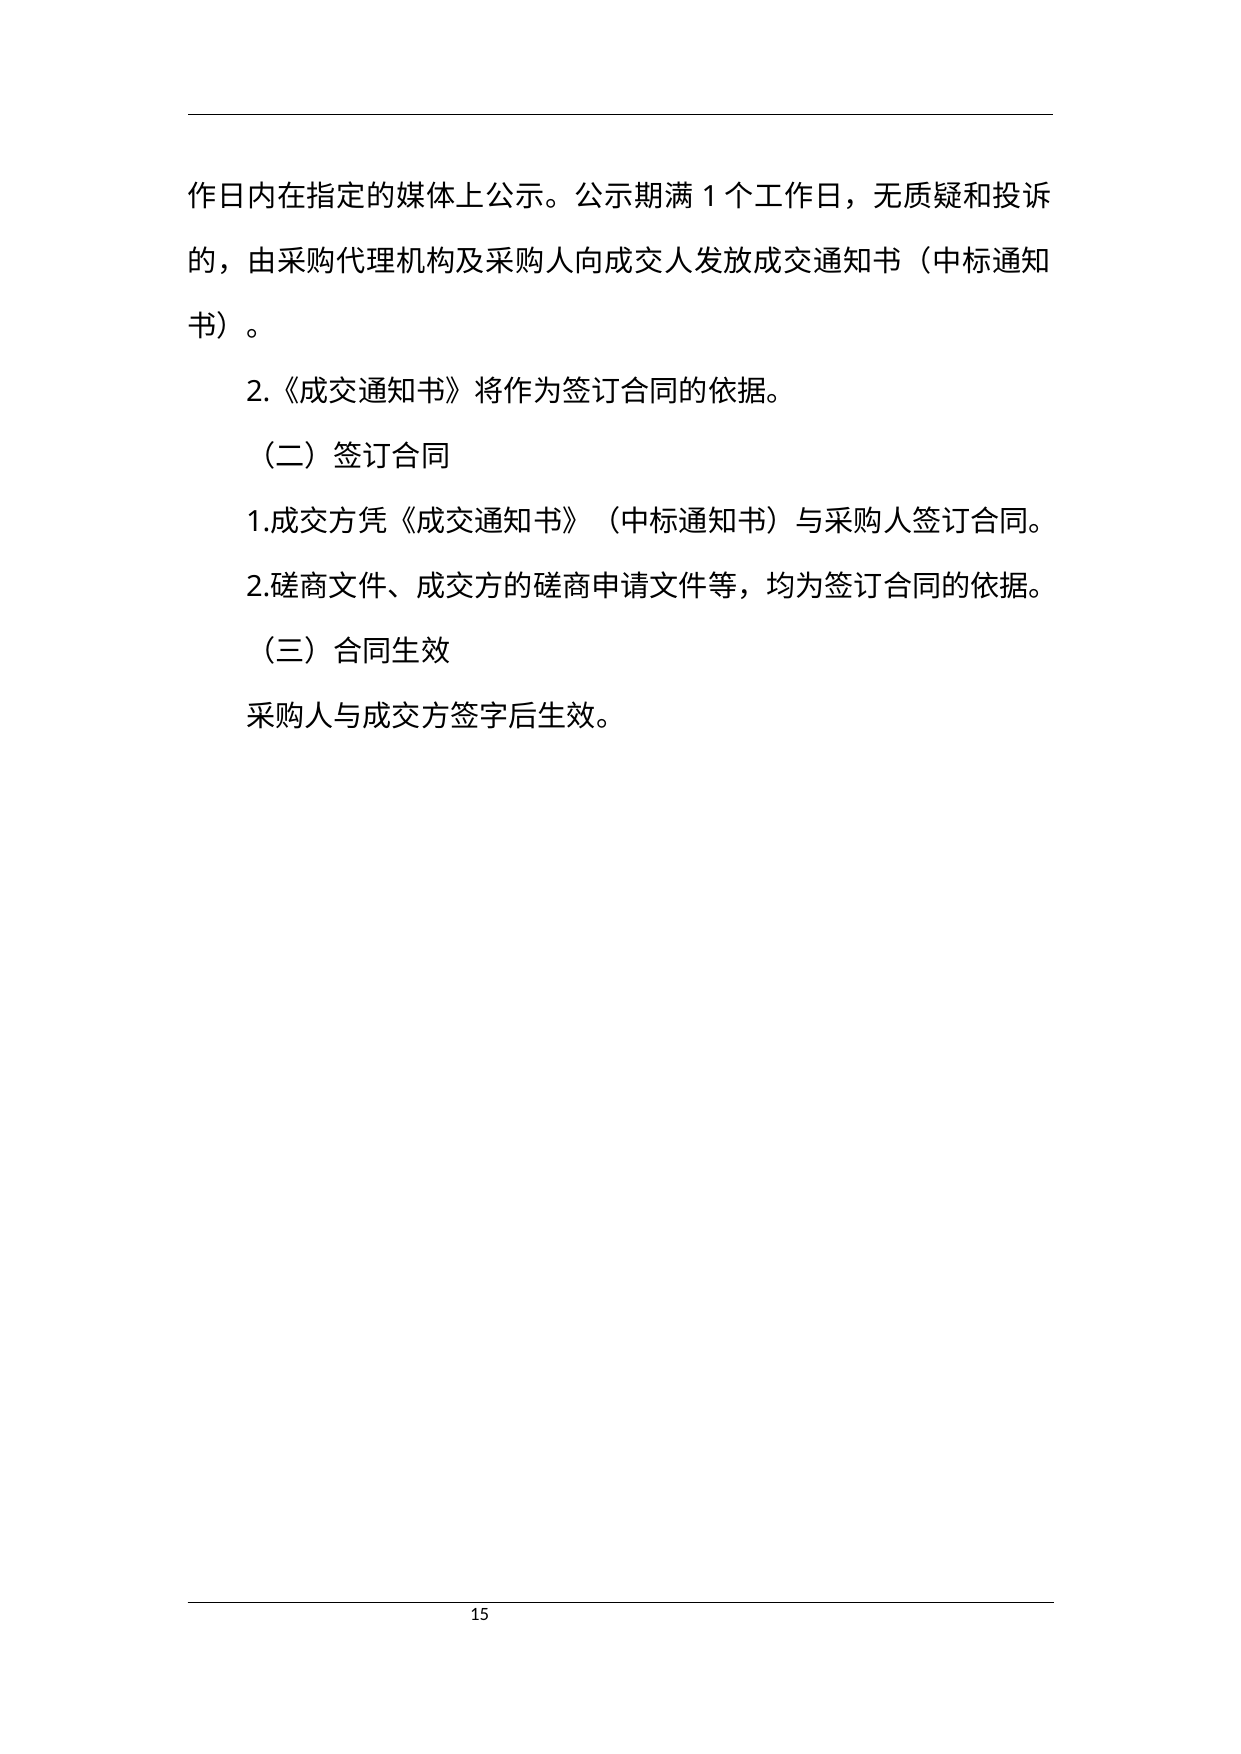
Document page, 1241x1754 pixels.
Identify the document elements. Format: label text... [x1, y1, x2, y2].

text 采购人与成交方签字后生效。 [187, 681, 1053, 746]
text 2.磋商文件、成交方的磋商申请文件等，均为签订合同的依据。 [187, 551, 1053, 616]
text 2.《成交通知书》将作为签订合同的依据。 [187, 356, 1053, 421]
text （三）合同生效 [187, 616, 1053, 681]
text 1.成交方凭《成交通知书》（中标通知书）与采购人签订合同。 [187, 486, 1053, 551]
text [187, 161, 1053, 356]
text （二）签订合同 [187, 421, 1053, 486]
